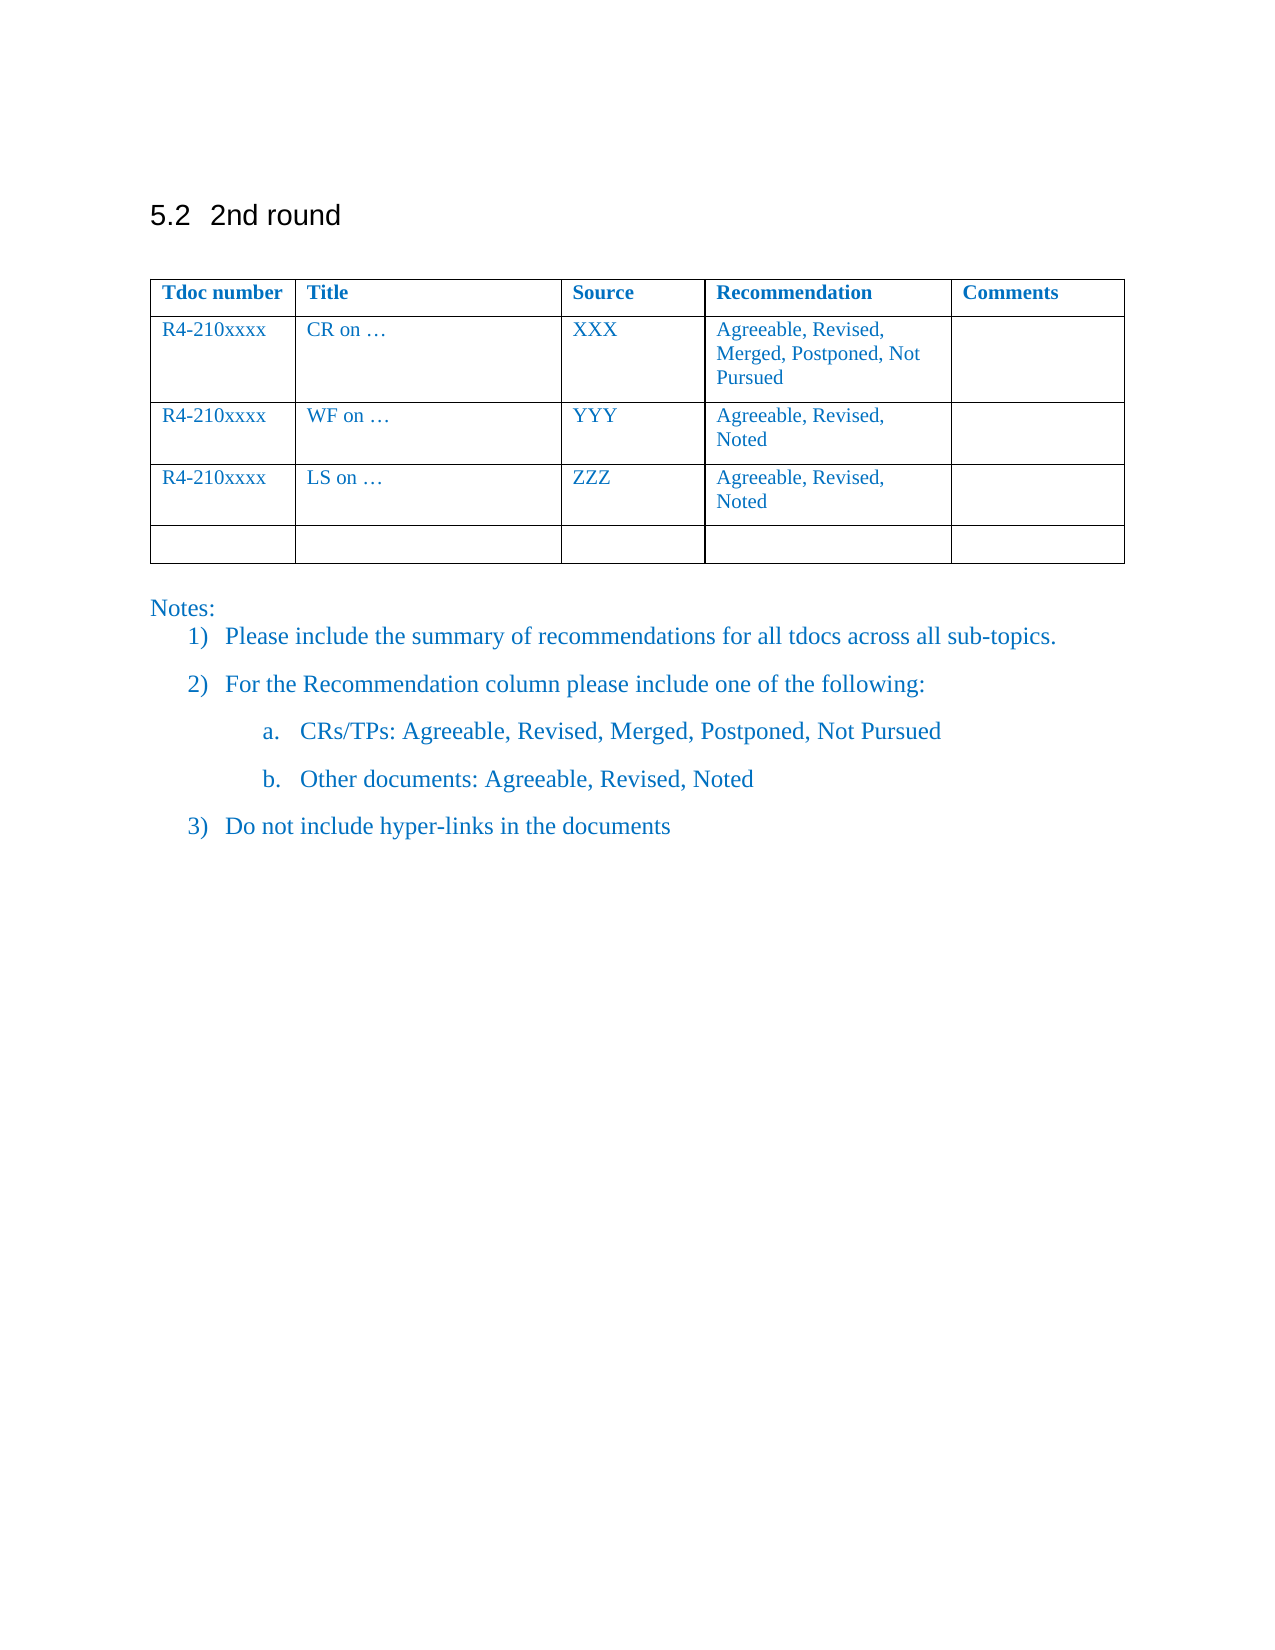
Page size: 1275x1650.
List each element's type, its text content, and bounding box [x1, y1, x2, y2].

list Do not include hyper-links in the documents [187, 811, 1125, 840]
table_cell [706, 526, 951, 563]
table_cell CR on … [296, 317, 561, 402]
table_cell [952, 403, 1124, 463]
table_header Tdoc number [151, 280, 295, 316]
table_cell Agreeable, Revised, Noted [706, 465, 951, 525]
table_cell ZZZ [562, 465, 704, 525]
table_cell [952, 526, 1124, 563]
table_cell [151, 526, 295, 563]
table_cell [562, 526, 704, 563]
list Please include the summary of recommendations for all tdocs across all sub-topics. [187, 621, 1125, 650]
table_cell Agreeable, Revised, Noted [706, 403, 951, 463]
subtitle 2nd round [150, 197, 1125, 231]
table_cell [952, 317, 1124, 402]
list Other documents: Agreeable, Revised, Noted [262, 764, 1125, 793]
table_header Title [296, 280, 561, 316]
table_cell [952, 465, 1124, 525]
table_cell WF on … [296, 403, 561, 463]
table_cell YYY [562, 403, 704, 463]
table_cell Agreeable, Revised, Merged, Postponed, Not Pursued [706, 317, 951, 402]
table_cell XXX [562, 317, 704, 402]
text Notes: [150, 593, 1125, 621]
table_cell R4-210xxxx [151, 465, 295, 525]
table_cell R4-210xxxx [151, 403, 295, 463]
table_cell LS on … [296, 465, 561, 525]
table_cell R4-210xxxx [151, 317, 295, 402]
table_header Comments [952, 280, 1124, 316]
list For the Recommendation column please include one of the following: [187, 669, 1125, 698]
table_header Source [562, 280, 704, 316]
list CRs/TPs: Agreeable, Revised, Merged, Postponed, Not Pursued [262, 716, 1125, 745]
table_header Recommendation [706, 280, 951, 316]
table_cell [296, 526, 561, 563]
